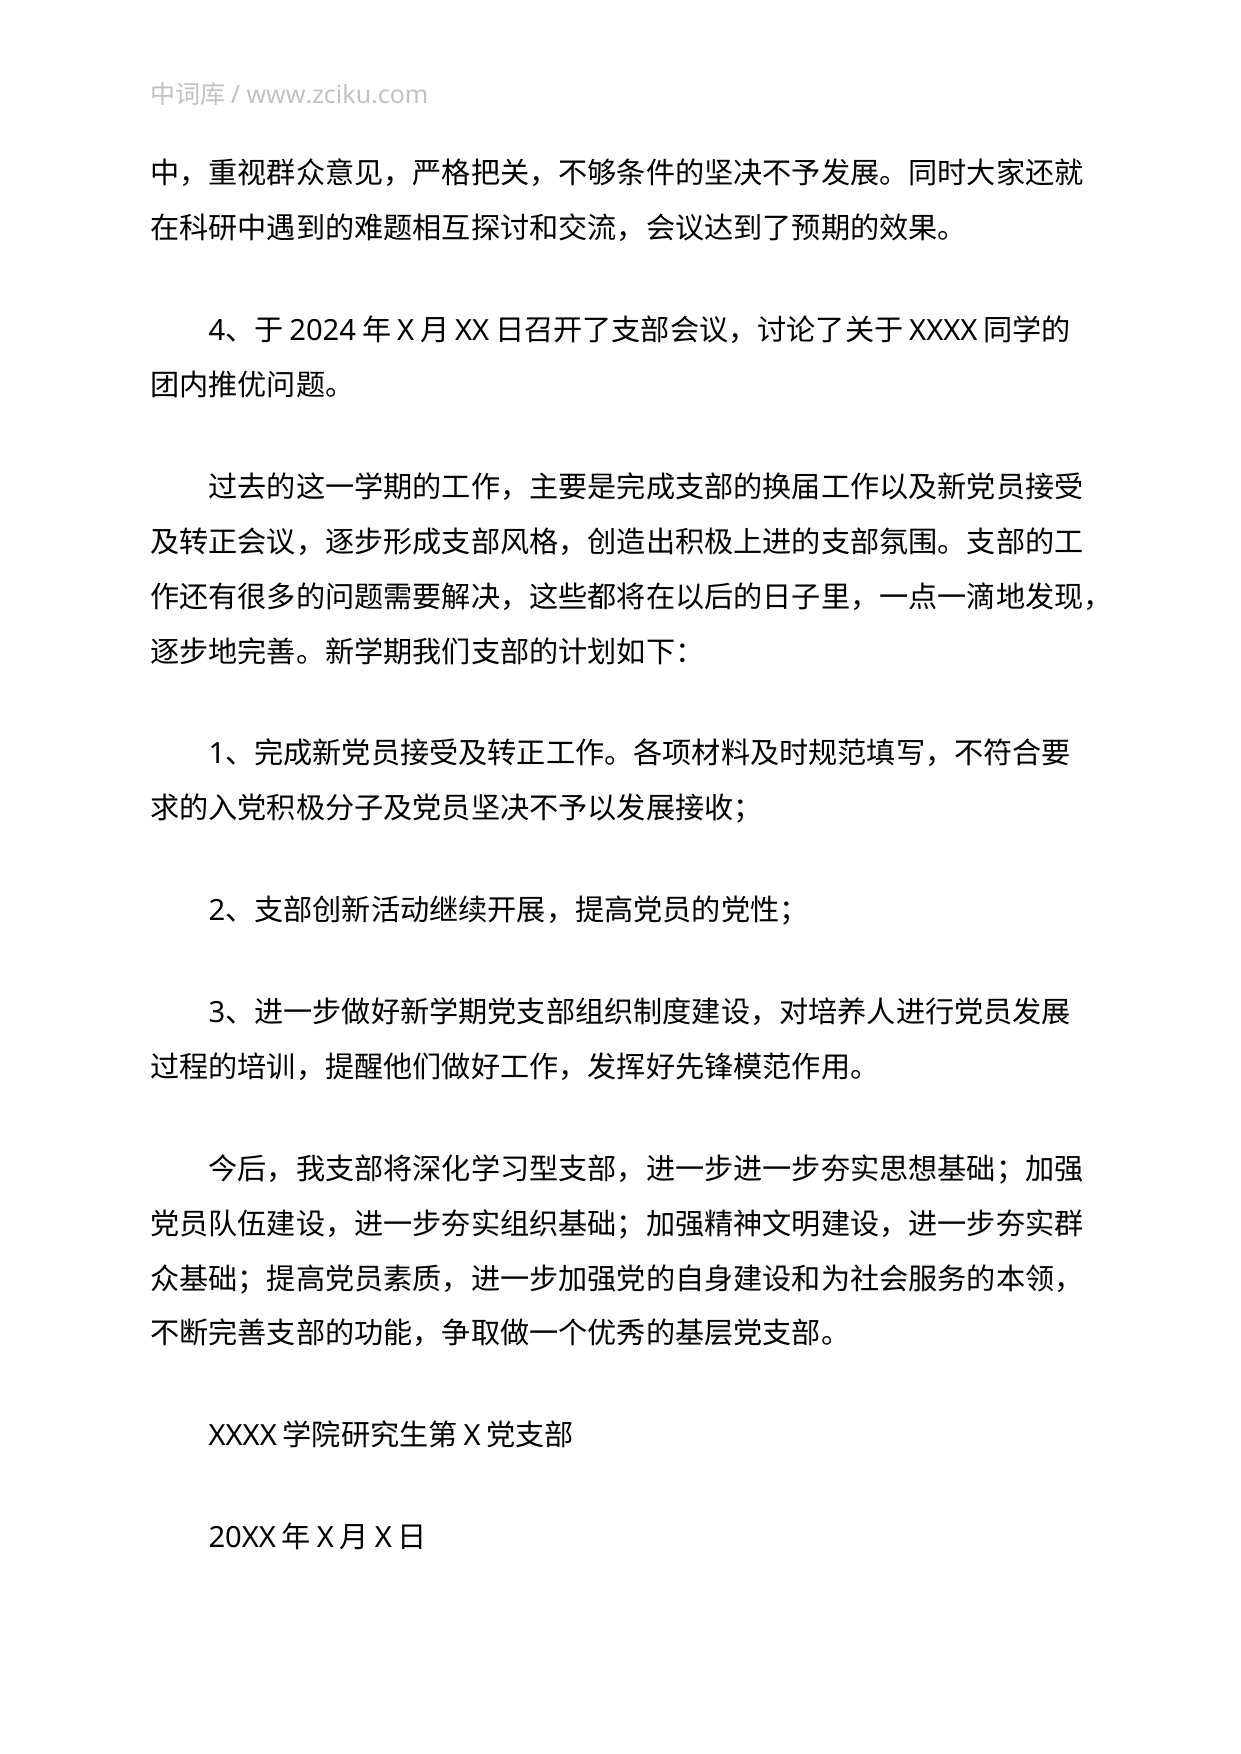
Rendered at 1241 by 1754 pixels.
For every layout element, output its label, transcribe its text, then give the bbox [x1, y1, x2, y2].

text 4、于2024年X月XX日召开了支部会议，讨论了关于XXXX同学的团内推优问题。 [150, 307, 1090, 404]
text 2、支部创新活动继续开展，提高党员的党性； [150, 887, 1090, 929]
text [150, 150, 1090, 247]
text 过去的这一学期的工作，主要是完成支部的换届工作以及新党员接受及转正会议，逐步形成支部风格，创造出积极上进的支部氛围。支部的工作还有很多的问题需要解决，这些都将在以后的日子里，一点一滴地发现，逐步地完善。新学期我们支部的计划如下： [150, 463, 1090, 670]
text XXXX学院研究生第X党支部 [150, 1412, 1090, 1454]
text 1、完成新党员接受及转正工作。各项材料及时规范填写，不符合要求的入党积极分子及党员坚决不予以发展接收； [150, 730, 1090, 827]
text 3、进一步做好新学期党支部组织制度建设，对培养人进行党员发展过程的培训，提醒他们做好工作，发挥好先锋模范作用。 [150, 989, 1090, 1086]
text 20XX年X月X日 [150, 1514, 1090, 1556]
text 今后，我支部将深化学习型支部，进一步进一步夯实思想基础；加强党员队伍建设，进一步夯实组织基础；加强精神文明建设，进一步夯实群众基础；提高党员素质，进一步加强党的自身建设和为社会服务的本领，不断完善支部的功能，争取做一个优秀的基层党支部。 [150, 1145, 1090, 1352]
